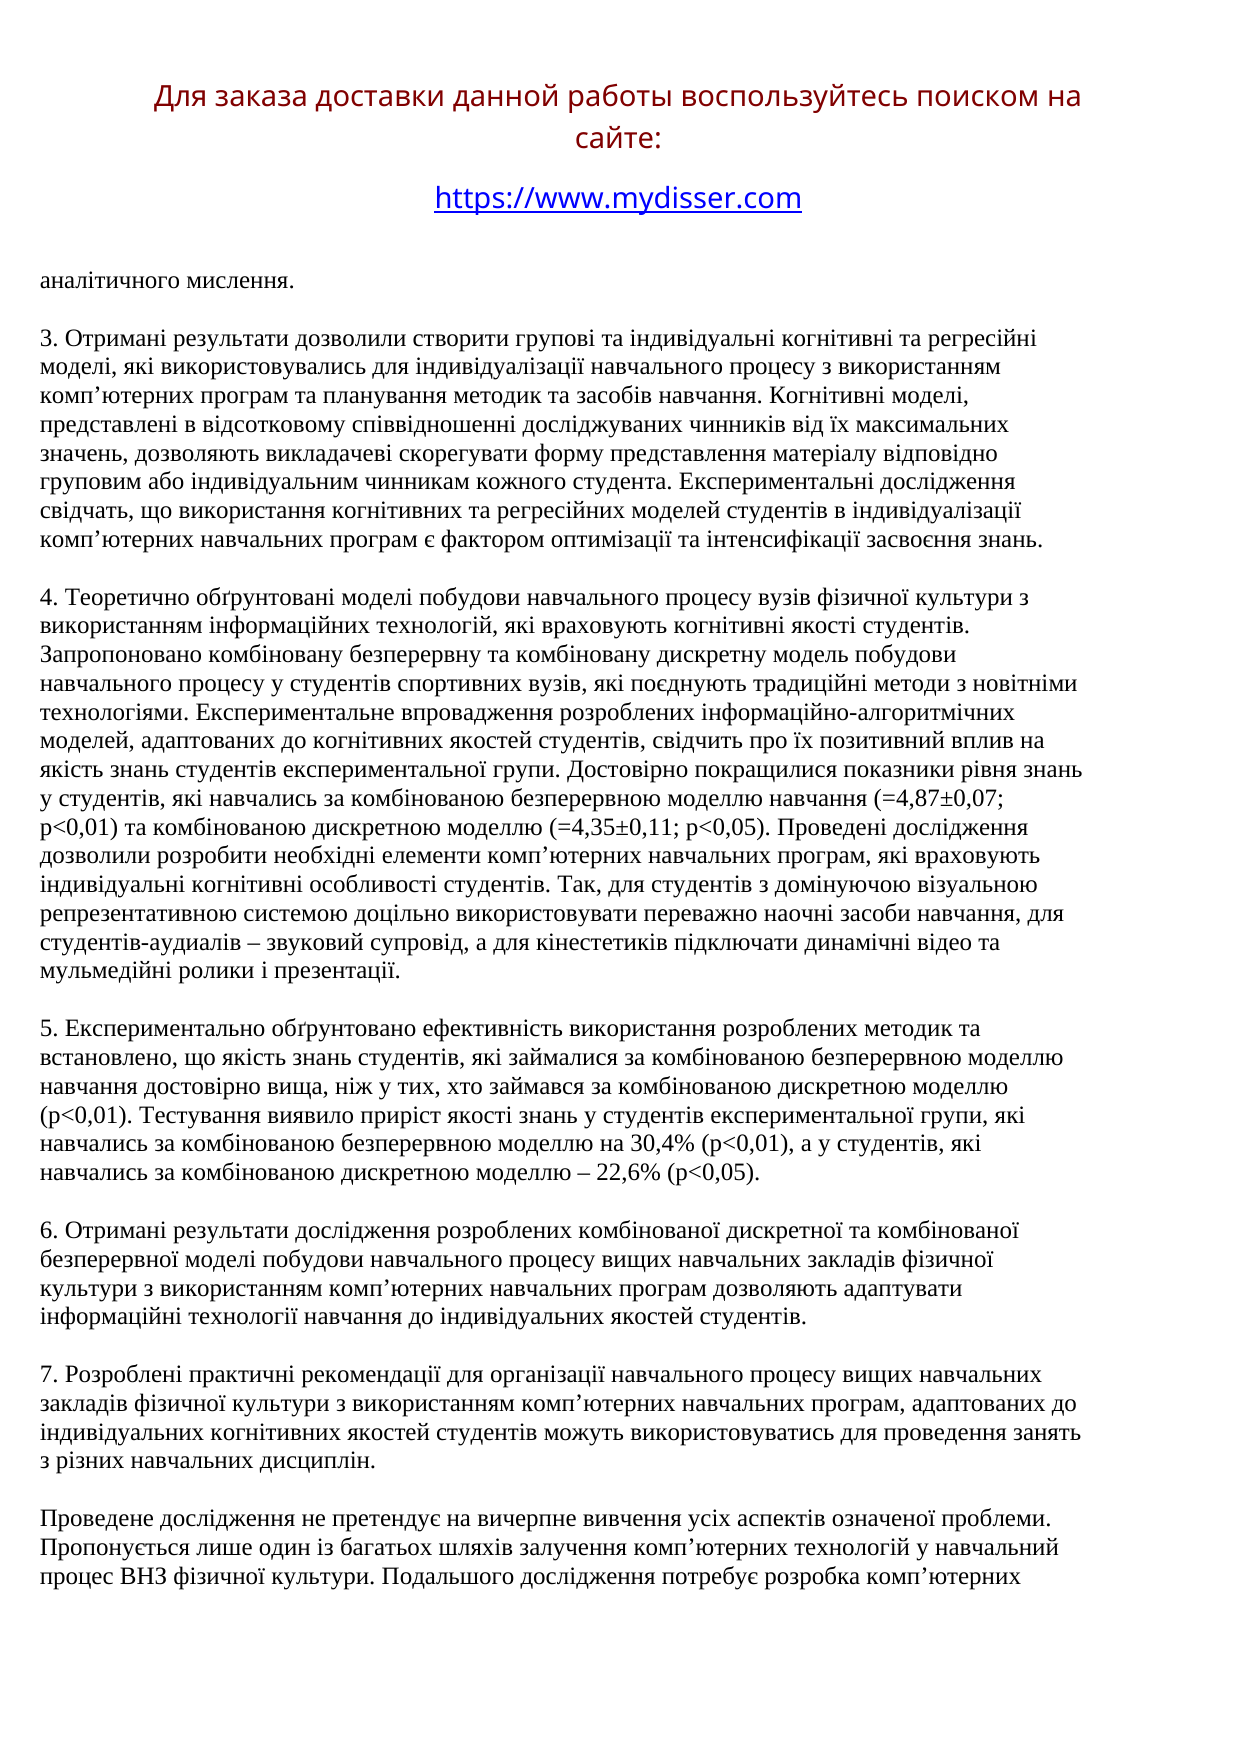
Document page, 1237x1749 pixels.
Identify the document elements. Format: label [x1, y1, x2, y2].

table_cell [40, 236, 1086, 1590]
